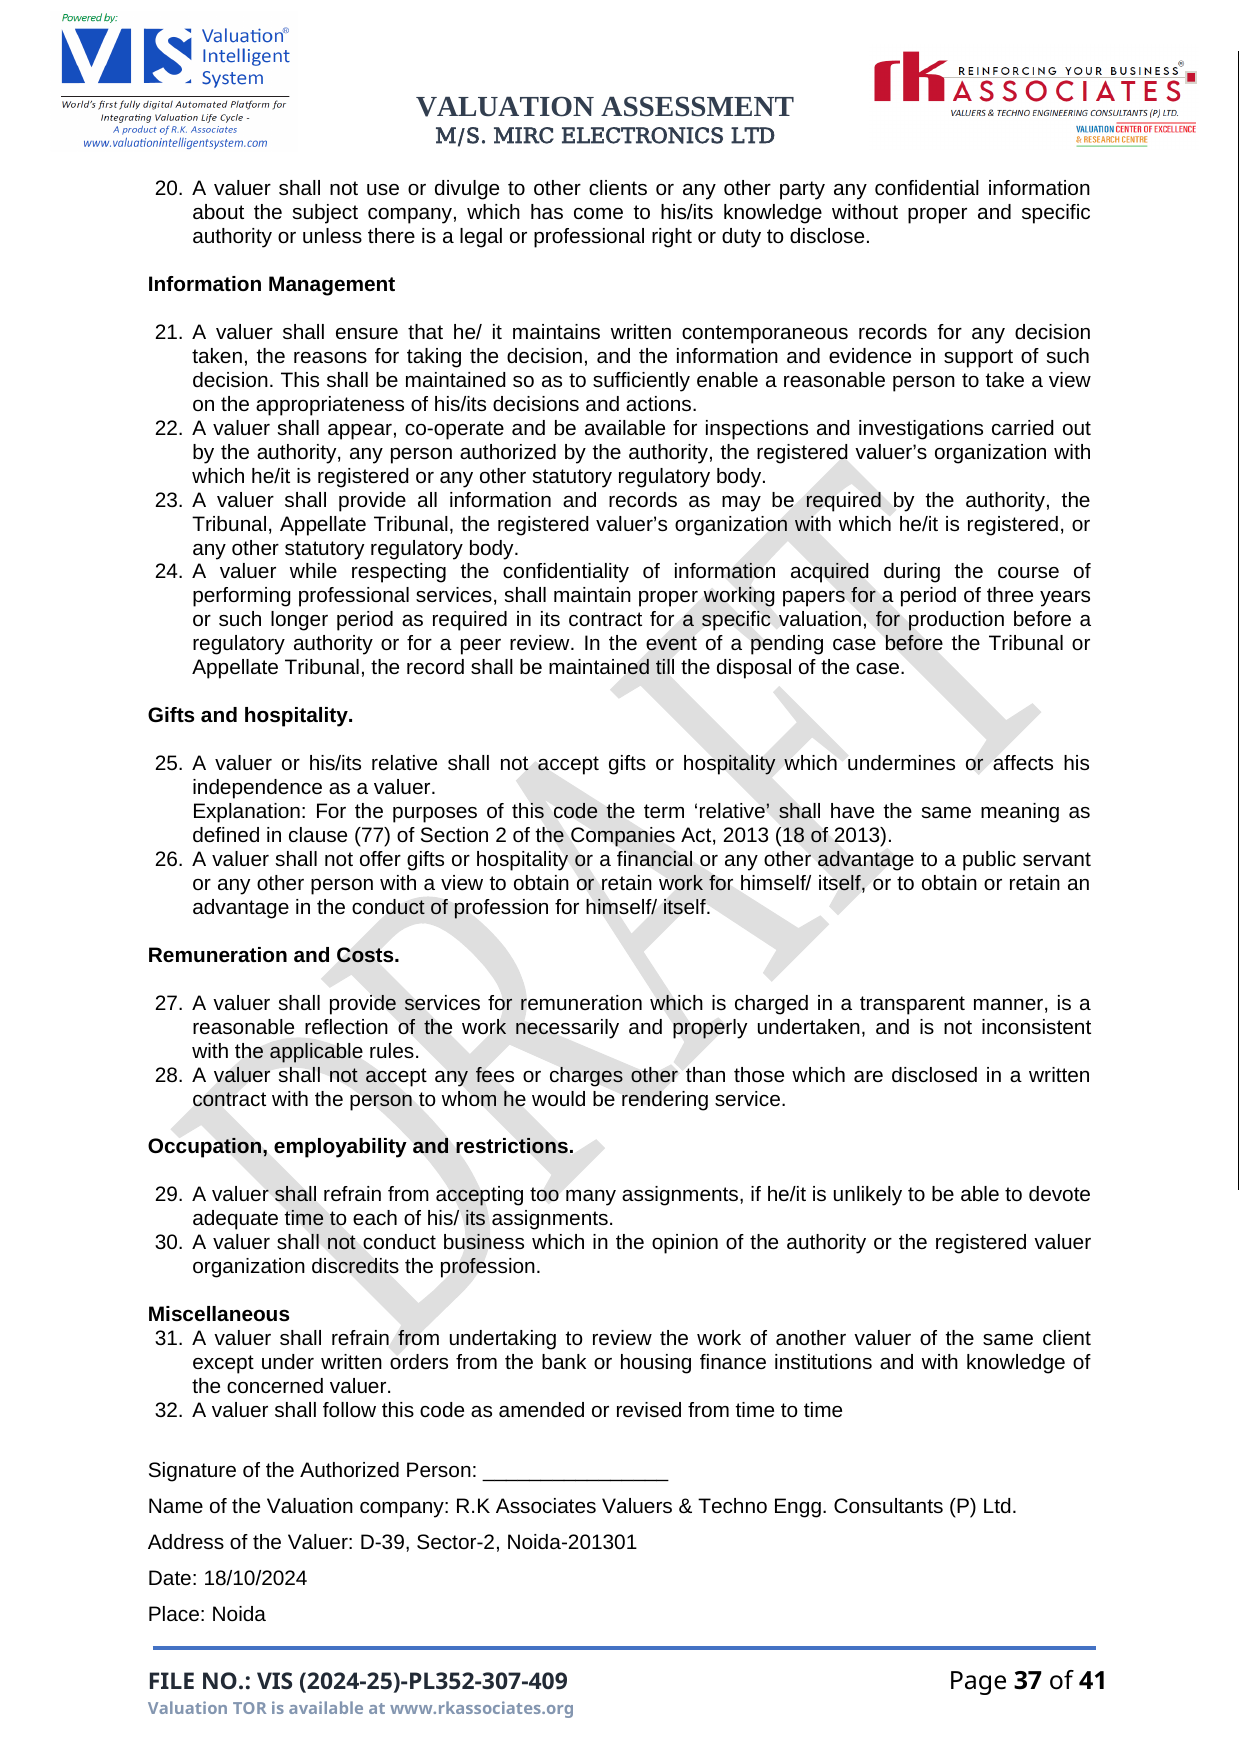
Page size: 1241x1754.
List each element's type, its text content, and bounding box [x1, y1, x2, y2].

text Information Management [148, 272, 1092, 296]
list A valuer shall not accept any fees or charges other than those which are disclosed in a written contract with the person to whom he would be rendering service. [154, 1062, 1092, 1110]
list A valuer shall provide services for remuneration which is charged in a transparent manner, is a reasonable reflection of the work necessarily and properly undertaken, and is not inconsistent with the applicable rules. [154, 991, 1092, 1062]
text Miscellaneous [148, 1302, 1092, 1326]
text Gifts and hospitality. [148, 703, 1092, 727]
list A valuer shall not use or divulge to other clients or any other party any confidential information about the subject company, which has come to his/its knowledge without proper and specific authority or unless there is a legal or professional right or duty to disclose. [154, 176, 1092, 248]
text Date: [148, 1566, 1092, 1589]
text Address of the Valuer: [148, 1529, 1092, 1553]
text Name of the Valuation company: R.K Associates Valuers & Techno Engg. Consultants (P) Ltd. [148, 1494, 1092, 1518]
text Remuneration and Costs. [148, 943, 1092, 967]
text Place: [148, 1601, 1092, 1625]
list A valuer shall ensure that he/ it maintains written contemporaneous records for any decision taken, the reasons for taking the decision, and the information and evidence in support of such decision. This shall be maintained so as to sufficiently enable a reasonable person to take a view on the appropriateness of his/its decisions and actions. [154, 320, 1092, 416]
list A valuer or his/its relative shall not accept gifts or hospitality which undermines or affects his independence as a valuer. [154, 751, 1092, 799]
list Explanation: For the purposes of this code the term ‘relative’ shall have the same meaning as defined in clause (77) of Section 2 of the Companies Act, 2013 (18 of 2013). [192, 799, 1092, 847]
text Signature of the Authorized Person: ________________ [148, 1458, 1092, 1482]
list A valuer shall not conduct business which in the opinion of the authority or the registered valuer organization discredits the profession. [154, 1230, 1092, 1278]
text Occupation, employability and restrictions. [148, 1134, 1092, 1158]
picture [868, 44, 1199, 150]
list A valuer while respecting the confidentiality of information acquired during the course of performing professional services, shall maintain proper working papers for a period of three years or such longer period as required in its contract for a specific valuation, for production before a regulatory authority or for a peer review. In the event of a pending case before the Tribunal or Appellate Tribunal, the record shall be maintained till the disposal of the case. [154, 559, 1092, 679]
list A valuer shall provide all information and records as may be required by the authority, the Tribunal, Appellate Tribunal, the registered valuer’s organization with which he/it is registered, or any other statutory regulatory body. [154, 487, 1092, 559]
picture [50, 11, 298, 152]
list A valuer shall refrain from accepting too many assignments, if he/it is unlikely to be able to devote adequate time to each of his/ its assignments. [154, 1182, 1092, 1230]
list A valuer shall refrain from undertaking to review the work of another valuer of the same client except under written orders from the bank or housing finance institutions and with knowledge of the concerned valuer. [154, 1326, 1092, 1398]
list A valuer shall follow this code as amended or revised from time to time [154, 1398, 1092, 1422]
list A valuer shall not offer gifts or hospitality or a financial or any other advantage to a public servant or any other person with a view to obtain or retain work for himself/ itself, or to obtain or retain an advantage in the conduct of profession for himself/ itself. [154, 847, 1092, 919]
list A valuer shall appear, co-operate and be available for inspections and investigations carried out by the authority, any person authorized by the authority, the registered valuer’s organization with which he/it is registered or any other statutory regulatory body. [154, 416, 1092, 487]
